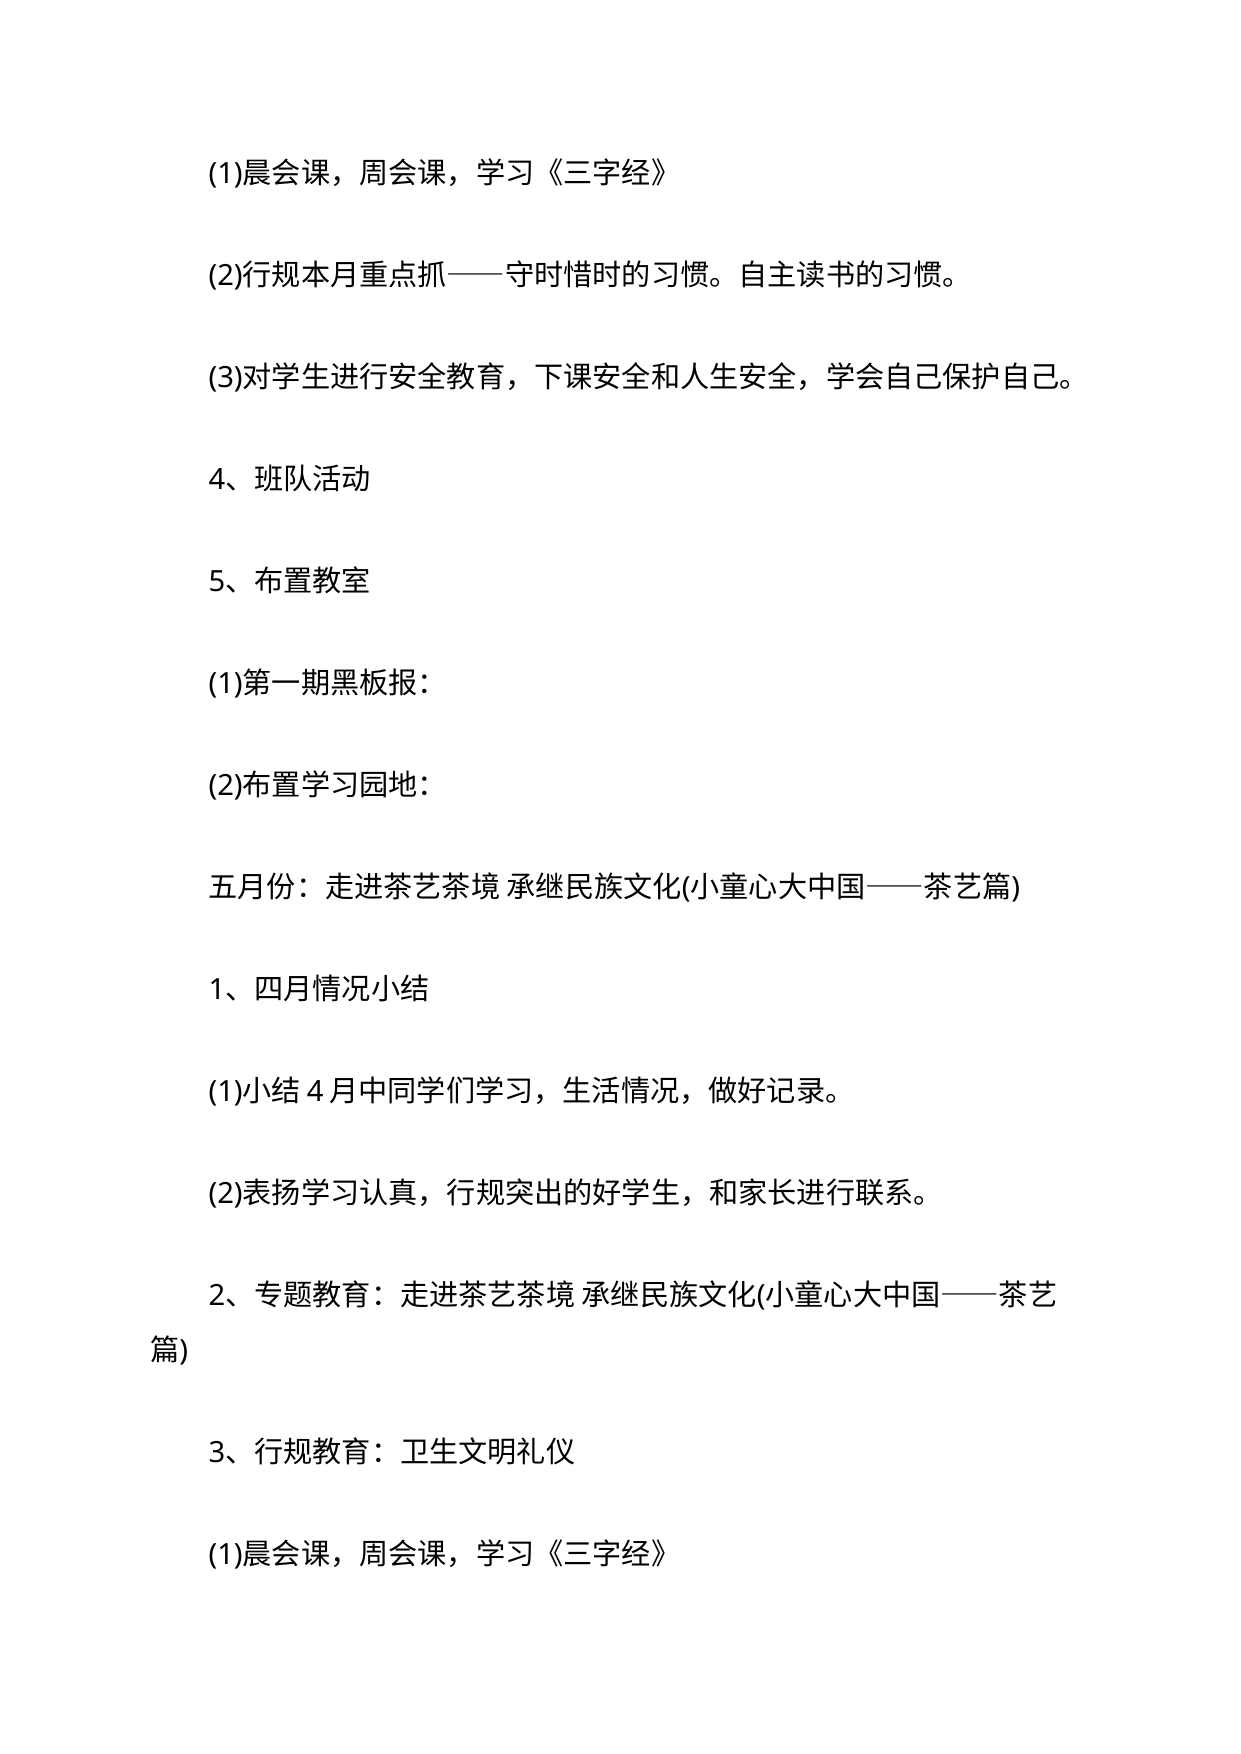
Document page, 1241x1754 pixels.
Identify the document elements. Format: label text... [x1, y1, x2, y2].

text 五月份：走进茶艺茶境 承继民族文化(小童心大中国——茶艺篇) [150, 864, 1090, 906]
text (2)行规本月重点抓——守时惜时的习惯。自主读书的习惯。 [150, 252, 1090, 294]
text 5、布置教室 [150, 558, 1090, 600]
text 3、行规教育：卫生文明礼仪 [150, 1429, 1090, 1471]
text 2、专题教育：走进茶艺茶境 承继民族文化(小童心大中国——茶艺篇) [150, 1272, 1090, 1369]
text 4、班队活动 [150, 456, 1090, 498]
text (3)对学生进行安全教育，下课安全和人生安全，学会自己保护自己。 [150, 354, 1090, 396]
text (1)第一期黑板报： [150, 660, 1090, 702]
text (1)小结4月中同学们学习，生活情况，做好记录。 [150, 1068, 1090, 1110]
text 1、四月情况小结 [150, 966, 1090, 1008]
text (2)布置学习园地： [150, 762, 1090, 804]
text (1)晨会课，周会课，学习《三字经》 [150, 150, 1090, 192]
text (1)晨会课，周会课，学习《三字经》 [150, 1531, 1090, 1573]
text (2)表扬学习认真，行规突出的好学生，和家长进行联系。 [150, 1170, 1090, 1212]
